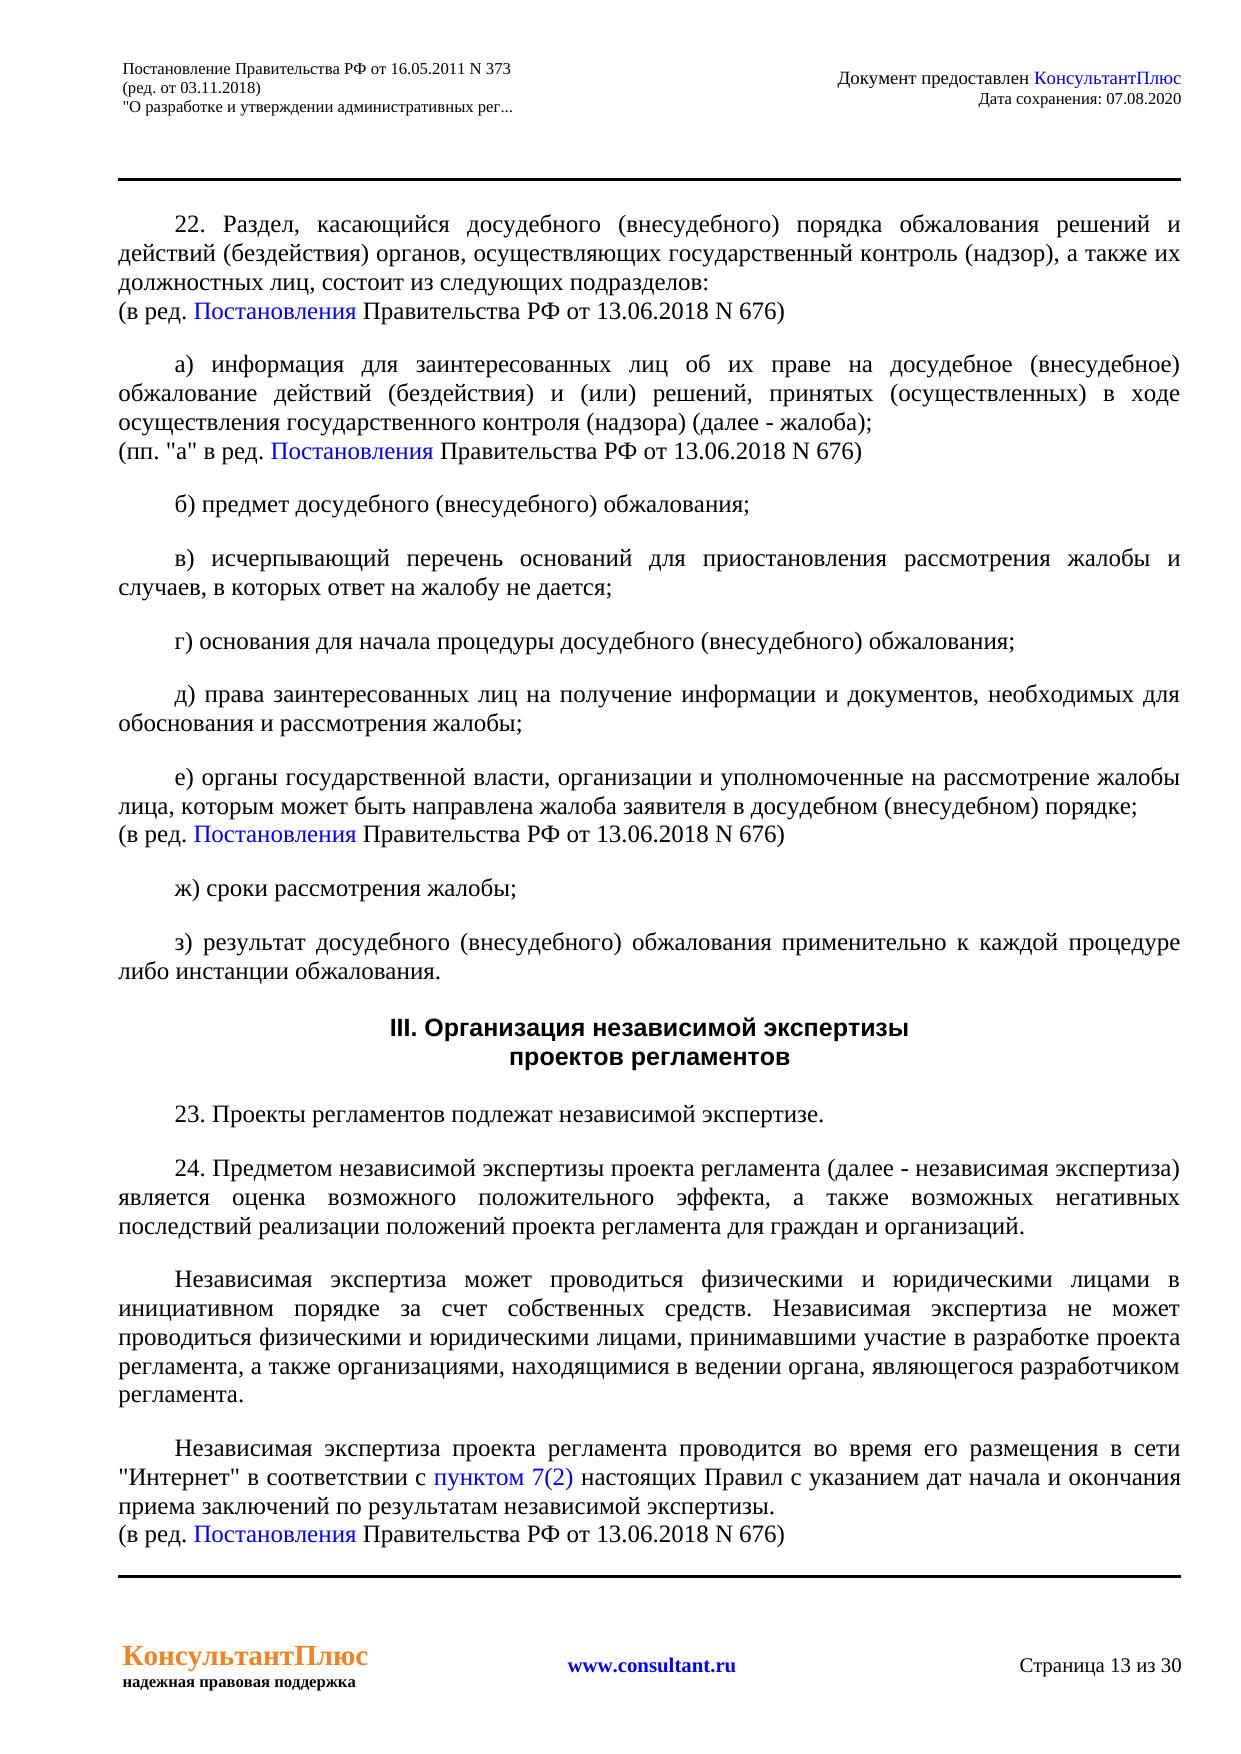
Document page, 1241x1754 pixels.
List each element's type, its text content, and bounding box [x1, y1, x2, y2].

text 23. Проекты регламентов подлежат независимой экспертизе. [118, 1099, 1181, 1128]
text в) исчерпывающий перечень оснований для приостановления рассмотрения жалобы и случаев, в которых ответ на жалобу не дается; [118, 543, 1181, 601]
text (в ред. Постановления Правительства РФ от 13.06.2018 N 676) [118, 1519, 1181, 1548]
text з) результат досудебного (внесудебного) обжалования применительно к каждой процедуре либо инстанции обжалования. [118, 927, 1181, 984]
text (пп. "а" в ред. Постановления Правительства РФ от 13.06.2018 N 676) [118, 436, 1181, 464]
text ж) сроки рассмотрения жалобы; [118, 873, 1181, 902]
text 22. Раздел, касающийся досудебного (внесудебного) порядка обжалования решений и действий (бездействия) органов, осуществляющих государственный контроль (надзор), а также их должностных лиц, состоит из следующих подразделов: [118, 209, 1181, 296]
text (в ред. Постановления Правительства РФ от 13.06.2018 N 676) [118, 819, 1181, 848]
title III. Организация независимой экспертизы [118, 1013, 1181, 1042]
text а) информация для заинтересованных лиц об их праве на досудебное (внесудебное) обжалование действий (бездействия) и (или) решений, принятых (осуществленных) в ходе осуществления государственного контроля (надзора) (далее - жалоба); [118, 349, 1181, 436]
text д) права заинтересованных лиц на получение информации и документов, необходимых для обоснования и рассмотрения жалобы; [118, 679, 1181, 737]
text б) предмет досудебного (внесудебного) обжалования; [118, 489, 1181, 518]
text 24. Предметом независимой экспертизы проекта регламента (далее - независимая экспертиза) является оценка возможного положительного эффекта, а также возможных негативных последствий реализации положений проекта регламента для граждан и организаций. [118, 1153, 1181, 1239]
text Независимая экспертиза может проводиться физическими и юридическими лицами в инициативном порядке за счет собственных средств. Независимая экспертиза не может проводиться физическими и юридическими лицами, принимавшими участие в разработке проекта регламента, а также организациями, находящимися в ведении органа, являющегося разработчиком регламента. [118, 1264, 1181, 1408]
text е) органы государственной власти, организации и уполномоченные на рассмотрение жалобы лица, которым может быть направлена жалоба заявителя в досудебном (внесудебном) порядке; [118, 762, 1181, 819]
title проектов регламентов [118, 1042, 1181, 1071]
text Независимая экспертиза проекта регламента проводится во время его размещения в сети "Интернет" в соответствии с пунктом 7(2) настоящих Правил с указанием дат начала и окончания приема заключений по результатам независимой экспертизы. [118, 1433, 1181, 1519]
text г) основания для начала процедуры досудебного (внесудебного) обжалования; [118, 626, 1181, 654]
text (в ред. Постановления Правительства РФ от 13.06.2018 N 676) [118, 296, 1181, 324]
